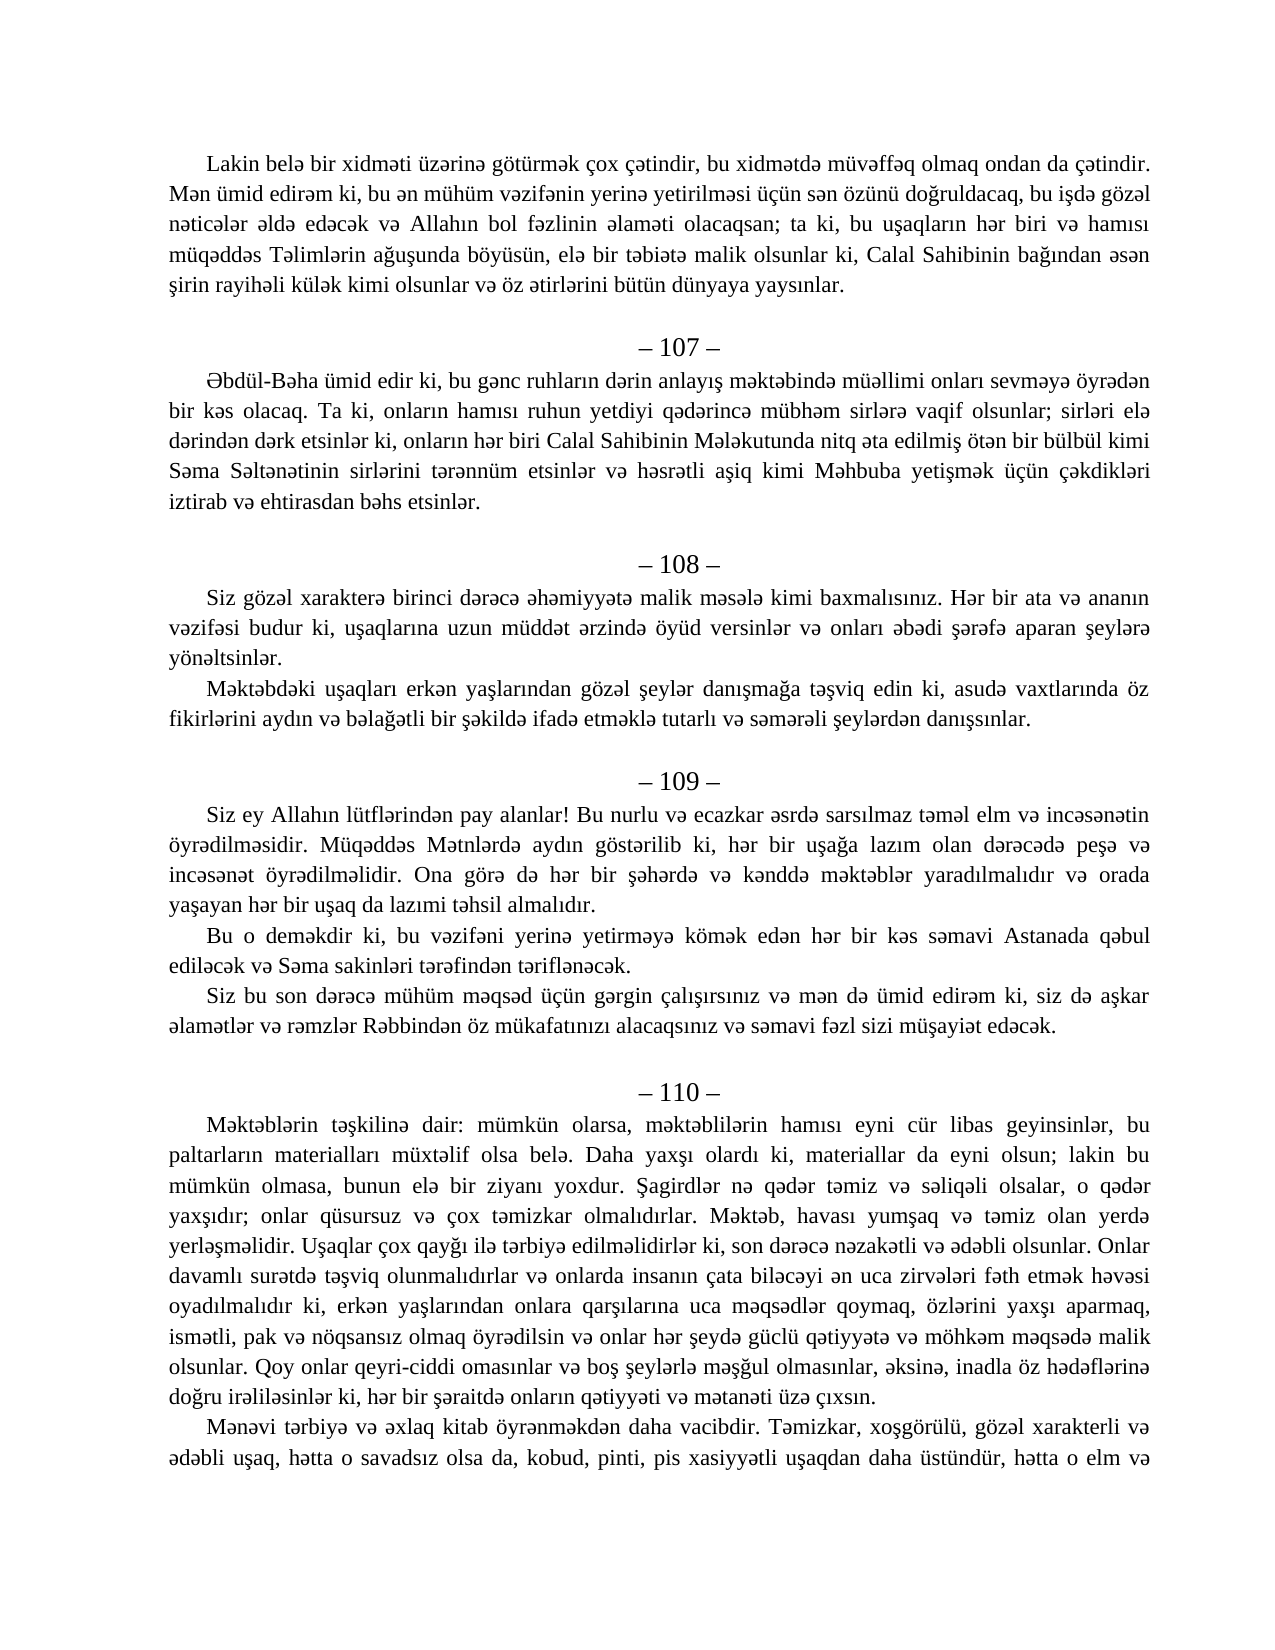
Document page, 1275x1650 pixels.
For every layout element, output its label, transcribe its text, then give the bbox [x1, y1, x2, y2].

text Məktəbdəki uşaqları erkən yaşlarından gözəl şeylər danışmağa təşviq edin ki, asudə vaxtlarında öz fikirlərini aydın və bəlağətli bir şəkildə ifadə etməklə tutarlı və səmərəli şeylərdən danışsınlar. [169, 674, 1152, 731]
text Bu o deməkdir ki, bu vəzifəni yerinə yetirməyə kömək edən hər bir kəs səmavi Astanada qəbul ediləcək və Səma sakinləri tərəfindən təriflənəcək. [169, 922, 1152, 978]
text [169, 1413, 1152, 1470]
text Siz bu son dərəcə mühüm məqsəd üçün gərgin çalışırsınız və mən də ümid edirəm ki, siz də aşkar əlamətlər və rəmzlər Rəbbindən öz mükafatınızı alacaqsınız və səmavi fəzl sizi müşayiət edəcək. [169, 982, 1152, 1039]
text – 109 – [169, 765, 1152, 796]
text – 108 – [169, 548, 1152, 579]
text Siz ey Allahın lütflərindən pay alanlar! Bu nurlu və ecazkar əsrdə sarsılmaz təməl elm və incəsənətin öyrədilməsidir. Müqəddəs Mətnlərdə aydın göstərilib ki, hər bir uşağa lazım olan dərəcədə peşə və incəsənət öyrədilməlidir. Ona görə də hər bir şəhərdə və kənddə məktəblər yaradılmalıdır və orada yaşayan hər bir uşaq da lazımi təhsil almalıdır. [169, 801, 1152, 918]
text – 107 – [169, 331, 1152, 362]
text Siz gözəl xarakterə birinci dərəcə əhəmiyyətə malik məsələ kimi baxmalısınız. Hər bir ata və ananın vəzifəsi budur ki, uşaqlarına uzun müddət ərzində öyüd versinlər və onları əbədi şərəfə aparan şeylərə yönəltsinlər. [169, 584, 1152, 671]
text Məktəblərin təşkilinə dair: mümkün olarsa, məktəblilərin hamısı eyni cür libas geyinsinlər, bu paltarların materialları müxtəlif olsa belə. Daha yaxşı olardı ki, materiallar da eyni olsun; lakin bu mümkün olmasa, bunun elə bir ziyanı yoxdur. Şagirdlər nə qədər təmiz və səliqəli olsalar, o qədər yaxşıdır; onlar qüsursuz və çox təmizkar olmalıdırlar. Məktəb, havası yumşaq və təmiz olan yerdə yerləşməlidir. Uşaqlar çox qayğı ilə tərbiyə edilməlidirlər ki, son dərəcə nəzakətli və ədəbli olsunlar. Onlar davamlı surətdə təşviq olunmalıdırlar və onlarda insanın çata biləcəyi ən uca zirvələri fəth etmək həvəsi oyadılmalıdır ki, erkən yaşlarından onlara qarşılarına uca məqsədlər qoymaq, özlərini yaxşı aparmaq, ismətli, pak və nöqsansız olmaq öyrədilsin və onlar hər şeydə güclü qətiyyətə və möhkəm məqsədə malik olsunlar. Qoy onlar qeyri-ciddi omasınlar və boş şeylərlə məşğul olmasınlar, əksinə, inadla öz hədəflərinə doğru irəliləsinlər ki, hər bir şəraitdə onların qətiyyəti və mətanəti üzə çıxsın. [169, 1111, 1152, 1409]
text Lakin belə bir xidməti üzərinə götürmək çox çətindir, bu xidmətdə müvəffəq olmaq ondan da çətindir. Mən ümid edirəm ki, bu ən mühüm vəzifənin yerinə yetirilməsi üçün sən özünü doğruldacaq, bu işdə gözəl nəticələr əldə edəcək və Allahın bol fəzlinin əlaməti olacaqsan; ta ki, bu uşaqların hər biri və hamısı müqəddəs Təlimlərin ağuşunda böyüsün, elə bir təbiətə malik olsunlar ki, Calal Sahibinin bağından əsən şirin rayihəli külək kimi olsunlar və öz ətirlərini bütün dünyaya yaysınlar. [169, 150, 1152, 297]
text Əbdül-Bəha ümid edir ki, bu gənc ruhların dərin anlayış məktəbində müəllimi onları sevməyə öyrədən bir kəs olacaq. Ta ki, onların hamısı ruhun yetdiyi qədərincə mübhəm sirlərə vaqif olsunlar; sirləri elə dərindən dərk etsinlər ki, onların hər biri Calal Sahibinin Mələkutunda nitq əta edilmiş ötən bir bülbül kimi Səma Səltənətinin sirlərini tərənnüm etsinlər və həsrətli aşiq kimi Məhbuba yetişmək üçün çəkdikləri iztirab və ehtirasdan bəhs etsinlər. [169, 367, 1152, 514]
text – 110 – [169, 1076, 1152, 1107]
